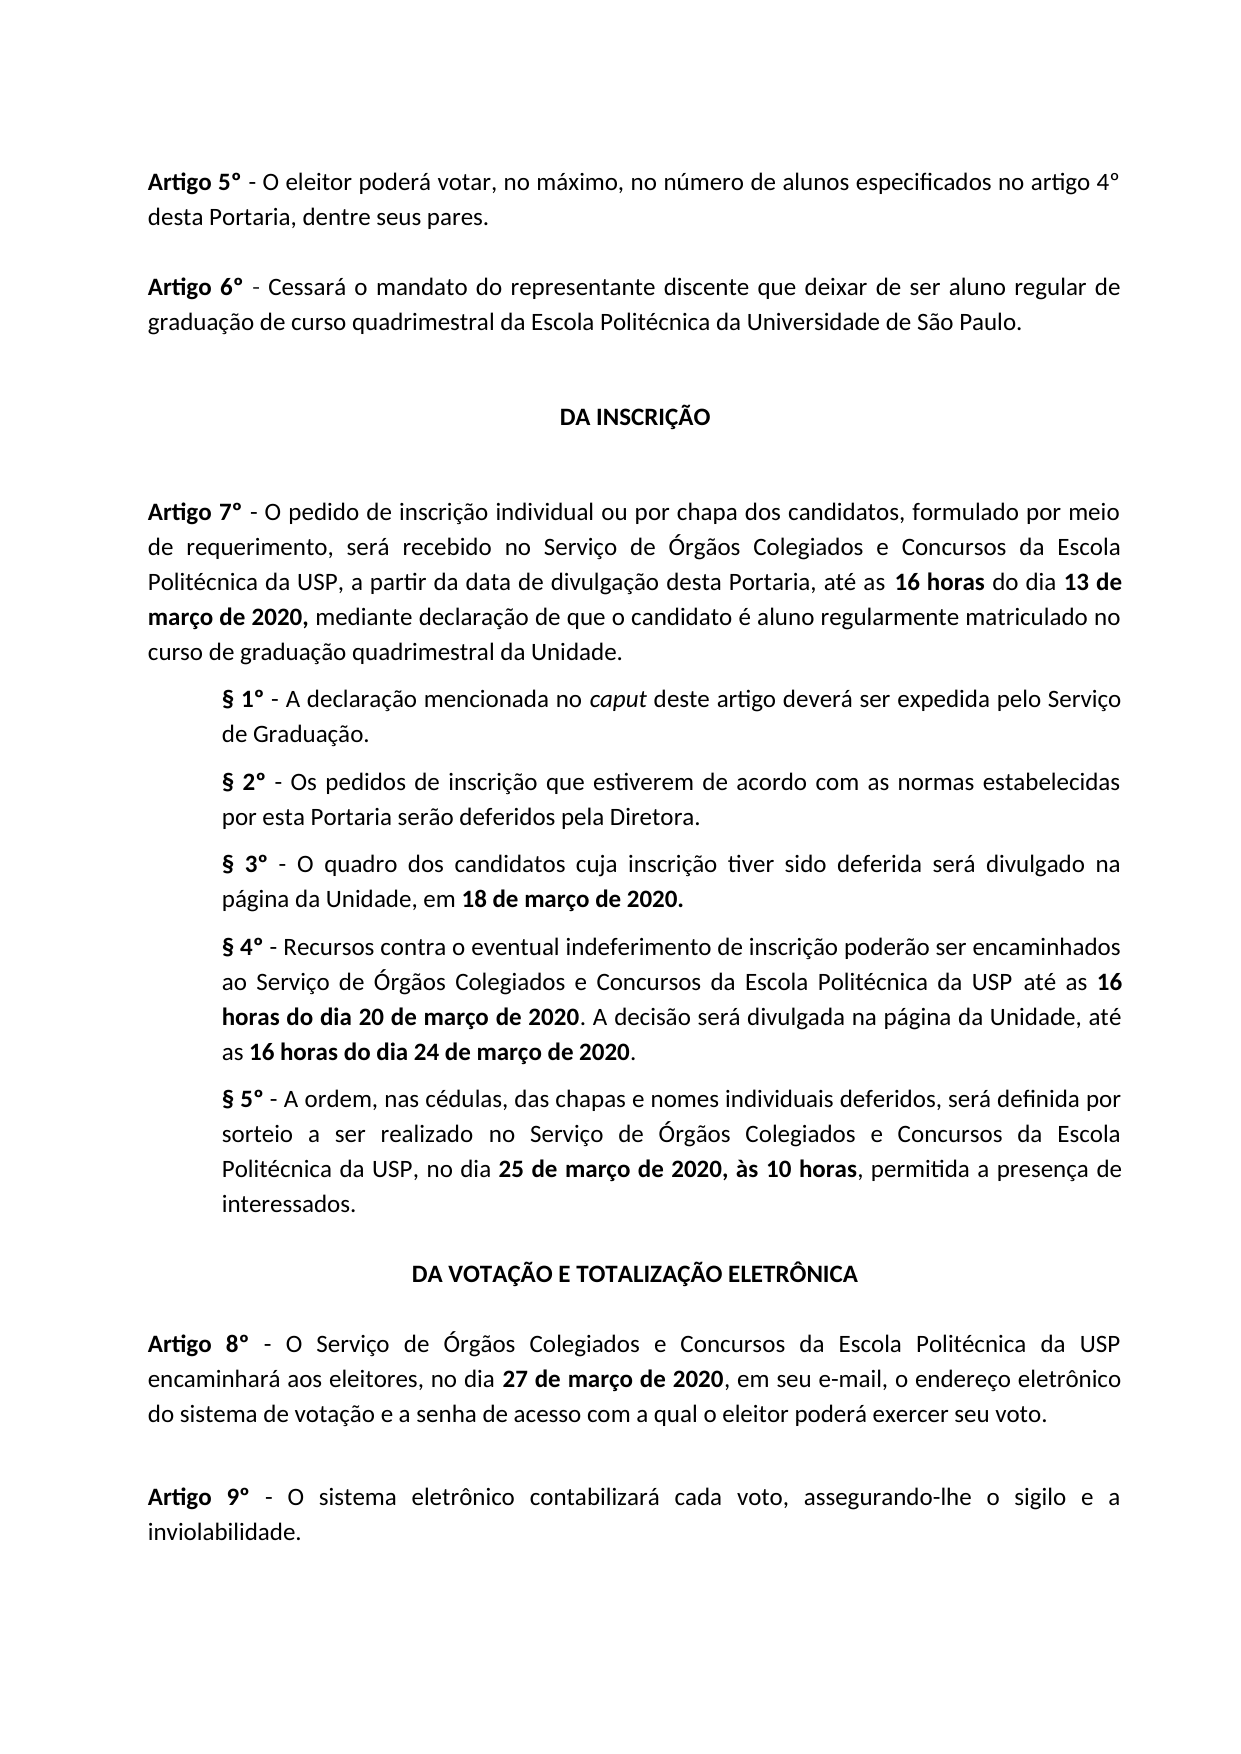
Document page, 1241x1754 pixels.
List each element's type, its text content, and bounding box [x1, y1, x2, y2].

text § 5º - A ordem, nas cédulas, das chapas e nomes individuais deferidos, será definida por sorteio a ser realizado no Serviço de Órgãos Colegiados e Concursos da Escola Politécnica da USP, no dia 25 de março de 2020, às 10 horas, permitida a presença de interessados. [222, 1083, 1122, 1219]
text Artigo 9º - O sistema eletrônico contabilizará cada voto, assegurando-lhe o sigilo e a inviolabilidade. [148, 1481, 1122, 1546]
text § 1º - A declaração mencionada no caput deste artigo deverá ser expedida pelo Serviço de Graduação. [222, 683, 1122, 749]
text DA VOTAÇÃO E TOTALIZAÇÃO ELETRÔNICA [148, 1258, 1122, 1289]
text Artigo 7º - O pedido de inscrição individual ou por chapa dos candidatos, formulado por meio de requerimento, será recebido no Serviço de Órgãos Colegiados e Concursos da Escola Politécnica da USP, a partir da data de divulgação desta Portaria, até as 16 horas do dia 13 de março de 2020, mediante declaração de que o candidato é aluno regularmente matriculado no curso de graduação quadrimestral da Unidade. [148, 496, 1122, 666]
text § 4º - Recursos contra o eventual indeferimento de inscrição poderão ser encaminhados ao Serviço de Órgãos Colegiados e Concursos da Escola Politécnica da USP até as 16 horas do dia 20 de março de 2020. A decisão será divulgada na página da Unidade, até as 16 horas do dia 24 de março de 2020. [222, 931, 1122, 1066]
text Artigo 8º - O Serviço de Órgãos Colegiados e Concursos da Escola Politécnica da USP encaminhará aos eleitores, no dia 27 de março de 2020, em seu e-mail, o endereço eletrônico do sistema de votação e a senha de acesso com a qual o eleitor poderá exercer seu voto. [148, 1328, 1122, 1429]
text Artigo 5º - O eleitor poderá votar, no máximo, no número de alunos especificados no artigo 4º desta Portaria, dentre seus pares. [148, 166, 1122, 231]
text § 3º - O quadro dos candidatos cuja inscrição tiver sido deferida será divulgado na página da Unidade, em 18 de março de 2020. [222, 848, 1122, 914]
text DA INSCRIÇÃO [148, 401, 1122, 431]
text § 2º - Os pedidos de inscrição que estiverem de acordo com as normas estabelecidas por esta Portaria serão deferidos pela Diretora. [222, 766, 1122, 831]
text Artigo 6º - Cessará o mandato do representante discente que deixar de ser aluno regular de graduação de curso quadrimestral da Escola Politécnica da Universidade de São Paulo. [148, 271, 1122, 336]
